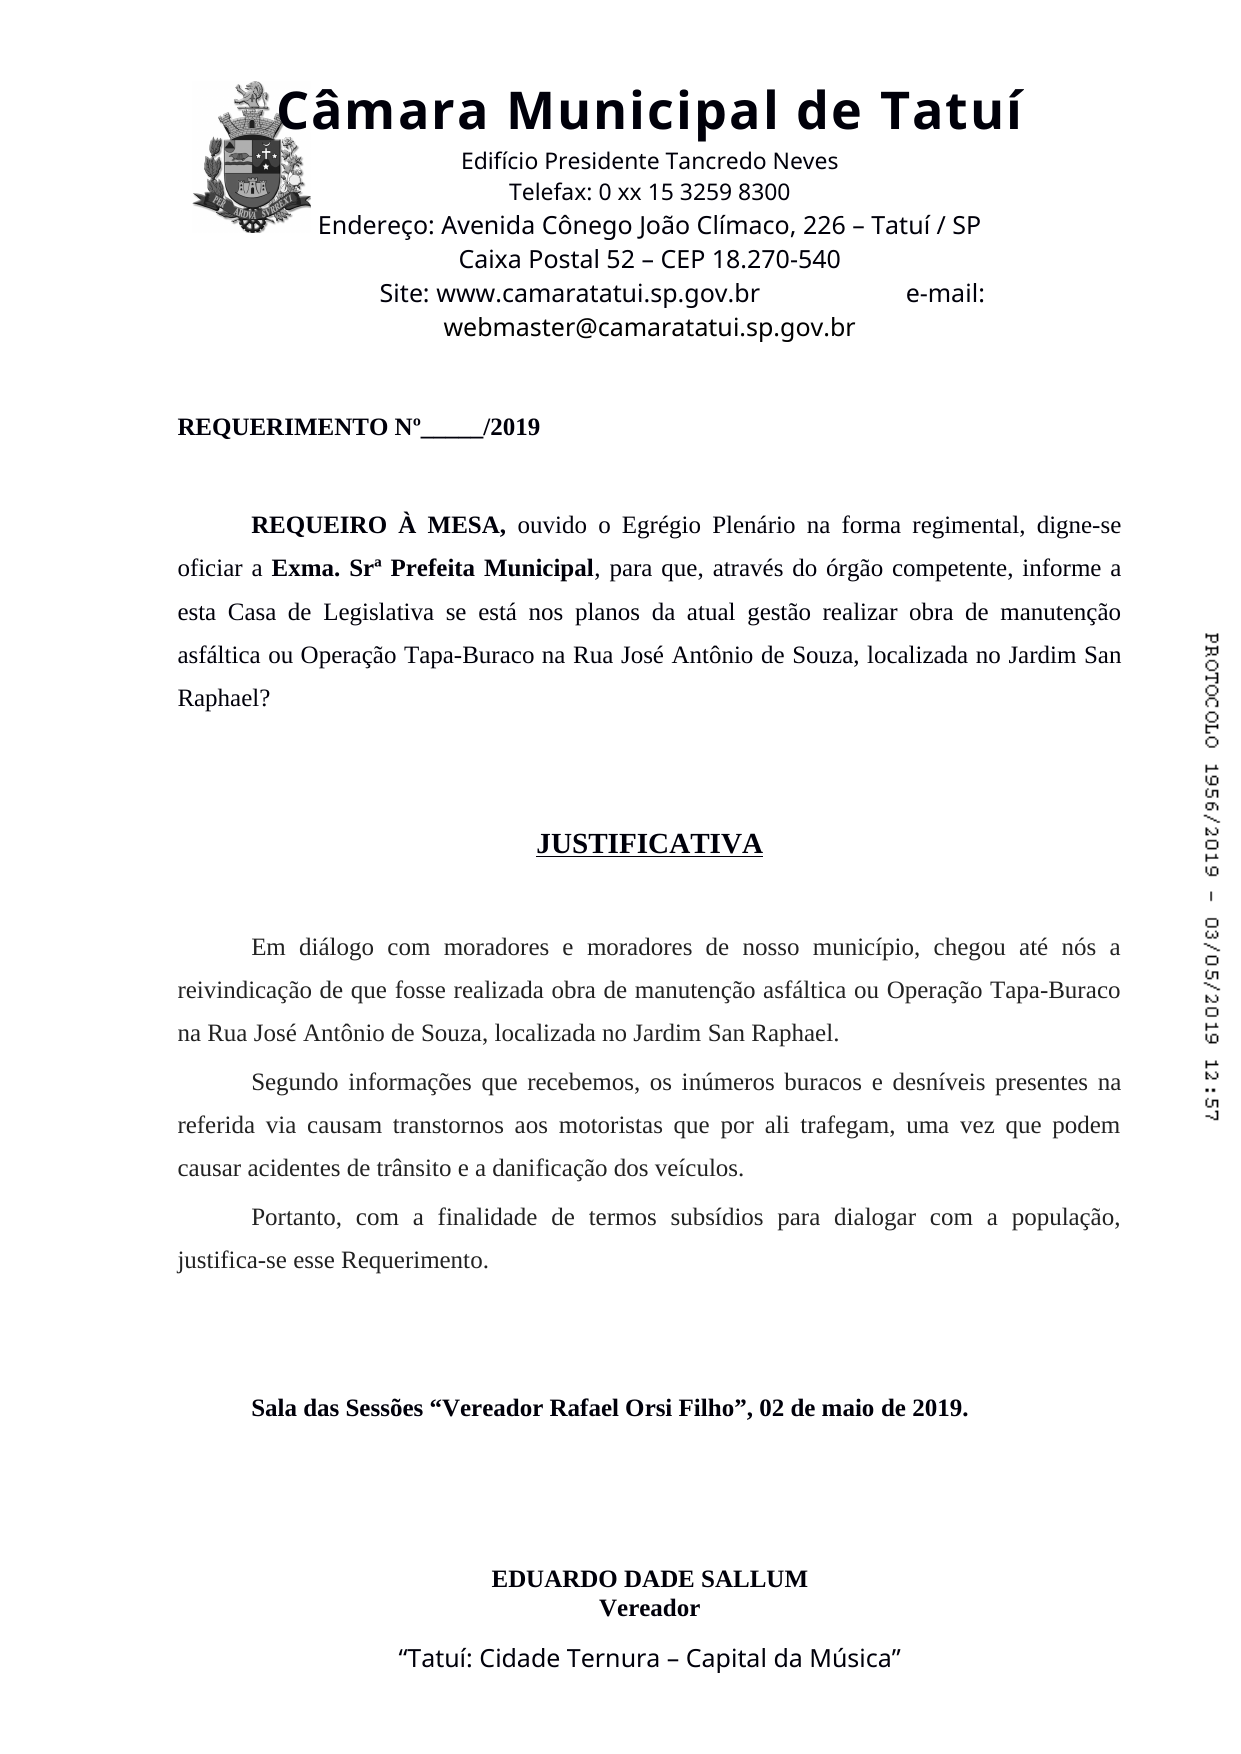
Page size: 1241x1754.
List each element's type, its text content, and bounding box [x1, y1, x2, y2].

text Sala das Sessões “Vereador Rafael Orsi Filho”, 02 de maio de 2019. [251, 1393, 1122, 1422]
text Em diálogo com moradores e moradores de nosso município, chegou até nós a reivindicação de que fosse realizada obra de manutenção asfáltica ou Operação Tapa-Buraco na Rua José Antônio de Souza, localizada no Jardim San Raphael. [177, 932, 1122, 1047]
text REQUEIRO À MESA, ouvido o Egrégio Plenário na forma regimental, digne-se oficiar a Exma. Srª Prefeita Municipal, para que, através do órgão competente, informe a esta Casa de Legislativa se está nos planos da atual gestão realizar obra de manutenção asfáltica ou Operação Tapa-Buraco na Rua José Antônio de Souza, localizada no Jardim San Raphael? [177, 510, 1122, 712]
picture [1177, 629, 1241, 1125]
text JUSTIFICATIVA [177, 781, 1122, 860]
text Segundo informações que recebemos, os inúmeros buracos e desníveis presentes na referida via causam transtornos aos motoristas que por ali trafegam, uma vez que podem causar acidentes de trânsito e a danificação dos veículos. [177, 1067, 1122, 1182]
text Portanto, com a finalidade de termos subsídios para dialogar com a população, justifica-se esse Requerimento. [177, 1202, 1122, 1274]
text REQUERIMENTO Nº_____/2019 [177, 412, 1122, 441]
